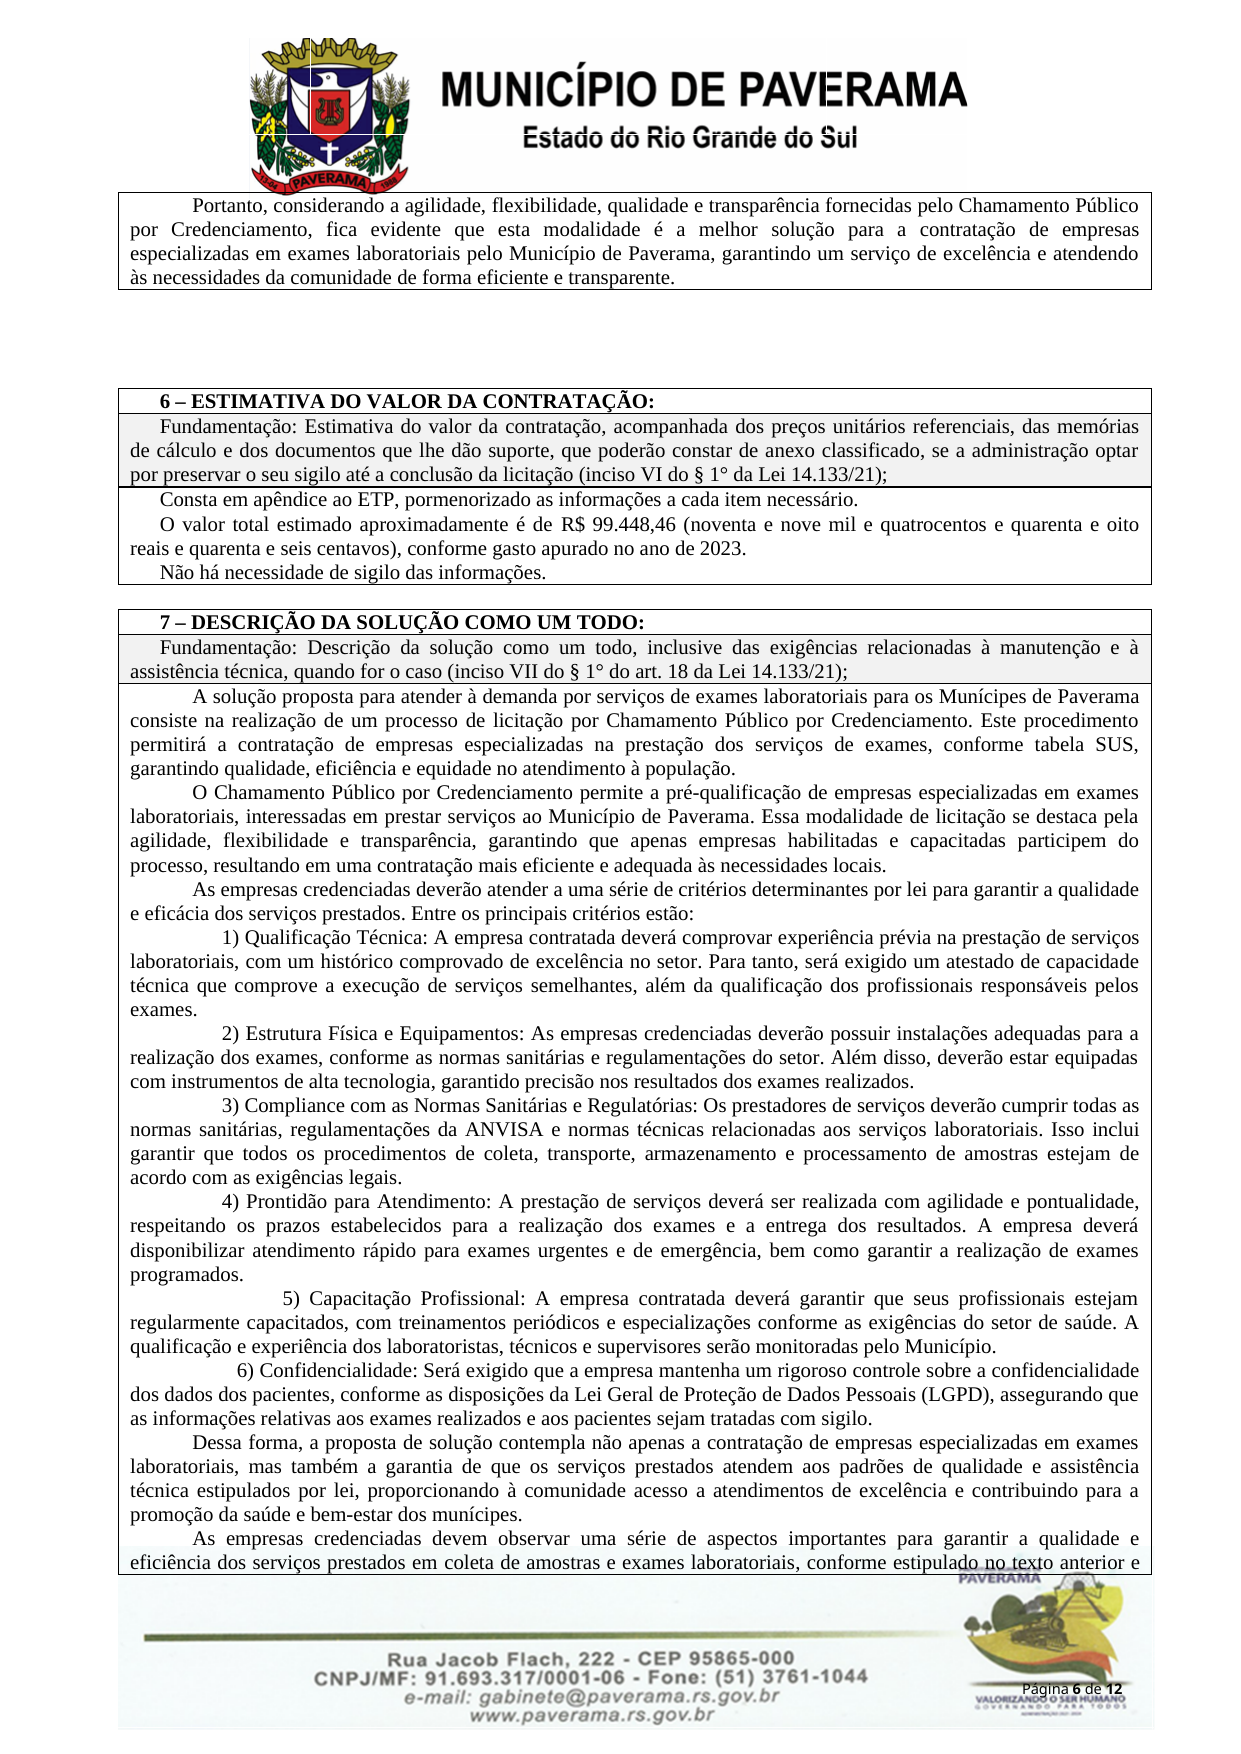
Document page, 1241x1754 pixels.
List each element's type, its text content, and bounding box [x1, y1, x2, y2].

table_cell Fundamentação: Descrição da solução como um todo, inclusive das exigências relacionadas à manutenção e à assistência técnica, quando for o caso (inciso VII do § 1° do art. 18 da Lei 14.133/21); [119, 635, 1151, 683]
picture [249, 135, 968, 192]
table_header 6 – ESTIMATIVA DO VALOR DA CONTRATAÇÃO: [119, 389, 1151, 413]
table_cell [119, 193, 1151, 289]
picture [118, 1546, 1156, 1731]
picture [311, 38, 826, 134]
table_cell Fundamentação: Estimativa do valor da contratação, acompanhada dos preços unitários referenciais, das memórias de cálculo e dos documentos que lhe dão suporte, que poderão constar de anexo classificado, se a administração optar por preservar o seu sigilo até a conclusão da licitação (inciso VI do § 1° da Lei 14.133/21); [119, 414, 1151, 486]
picture [827, 38, 968, 134]
table_cell Consta em apêndice ao ETP, pormenorizado as informações a cada item necessário. O valor total estimado aproximadamente é de R$ 99.448,46 (noventa e nove mil e quatrocentos e quarenta e oito reais e quarenta e seis centavos), conforme gasto apurado no ano de 2023. Não há necessidade de sigilo das informações. [119, 488, 1151, 584]
picture [249, 38, 310, 134]
table_header 7 – DESCRIÇÃO DA SOLUÇÃO COMO UM TODO: [119, 610, 1151, 634]
